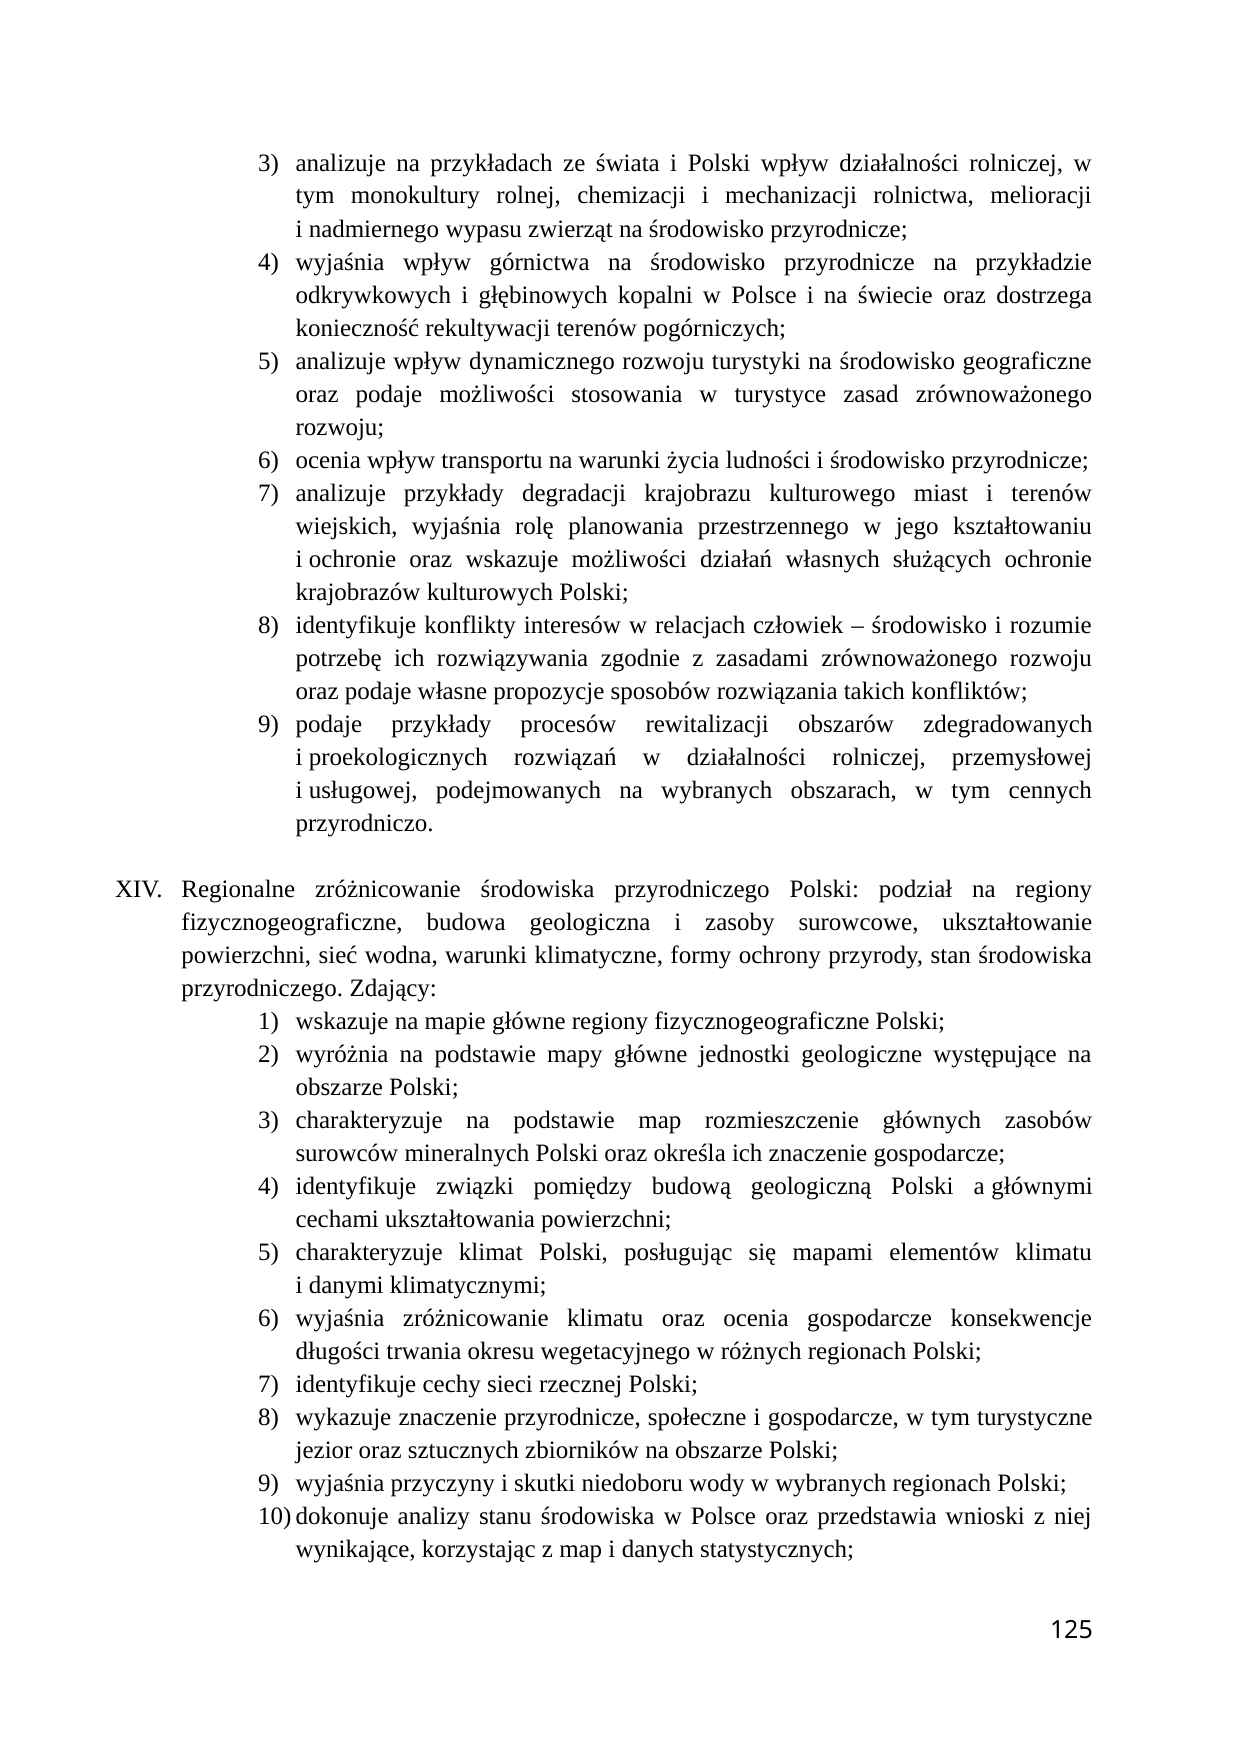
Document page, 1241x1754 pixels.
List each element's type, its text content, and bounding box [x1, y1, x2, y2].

list wskazuje na mapie główne regiony fizycznogeograficzne Polski; [258, 1006, 1093, 1035]
list Regionalne zróżnicowanie środowiska przyrodniczego Polski: podział na regiony fizycznogeograficzne, budowa geologiczna i zasoby surowcowe, ukształtowanie powierzchni, sieć wodna, warunki klimatyczne, formy ochrony przyrody, stan środowiska przyrodniczego. Zdający: [162, 874, 1093, 1002]
list dokonuje analizy stanu środowiska w Polsce oraz przedstawia wnioski z niej wynikające, korzystając z map i danych statystycznych; [258, 1501, 1093, 1563]
list wyjaśnia przyczyny i skutki niedoboru wody w wybranych regionach Polski; [258, 1468, 1093, 1497]
list identyfikuje cechy sieci rzecznej Polski; [258, 1369, 1093, 1398]
list podaje przykłady procesów rewitalizacji obszarów zdegradowanych i proekologicznych rozwiązań w działalności rolniczej, przemysłowej i usługowej, podejmowanych na wybranych obszarach, w tym cennych przyrodniczo. [258, 709, 1093, 837]
list wykazuje znaczenie przyrodnicze, społeczne i gospodarcze, w tym turystyczne jezior oraz sztucznych zbiorników na obszarze Polski; [258, 1402, 1093, 1464]
list analizuje na przykładach ze świata i Polski wpływ działalności rolniczej, w tym monokultury rolnej, chemizacji i mechanizacji rolnictwa, melioracji i nadmiernego wypasu zwierząt na środowisko przyrodnicze; [258, 148, 1093, 242]
list wyróżnia na podstawie mapy główne jednostki geologiczne występujące na obszarze Polski; [258, 1039, 1093, 1101]
list identyfikuje związki pomiędzy budową geologiczną Polski a głównymi cechami ukształtowania powierzchni; [258, 1171, 1093, 1233]
list wyjaśnia zróżnicowanie klimatu oraz ocenia gospodarcze konsekwencje długości trwania okresu wegetacyjnego w różnych regionach Polski; [258, 1303, 1093, 1365]
list ocenia wpływ transportu na warunki życia ludności i środowisko przyrodnicze; [258, 445, 1093, 473]
list analizuje przykłady degradacji krajobrazu kulturowego miast i terenów wiejskich, wyjaśnia rolę planowania przestrzennego w jego kształtowaniu i ochronie oraz wskazuje możliwości działań własnych służących ochronie krajobrazów kulturowych Polski; [258, 478, 1093, 606]
list charakteryzuje na podstawie map rozmieszczenie głównych zasobów surowców mineralnych Polski oraz określa ich znaczenie gospodarcze; [258, 1105, 1093, 1167]
list wyjaśnia wpływ górnictwa na środowisko przyrodnicze na przykładzie odkrywkowych i głębinowych kopalni w Polsce i na świecie oraz dostrzega konieczność rekultywacji terenów pogórniczych; [258, 247, 1093, 341]
list identyfikuje konflikty interesów w relacjach człowiek – środowisko i rozumie potrzebę ich rozwiązywania zgodnie z zasadami zrównoważonego rozwoju oraz podaje własne propozycje sposobów rozwiązania takich konfliktów; [258, 610, 1093, 705]
list analizuje wpływ dynamicznego rozwoju turystyki na środowisko geograficzne oraz podaje możliwości stosowania w turystyce zasad zrównoważonego rozwoju; [258, 346, 1093, 441]
list charakteryzuje klimat Polski, posługując się mapami elementów klimatu i danymi klimatycznymi; [258, 1237, 1093, 1299]
